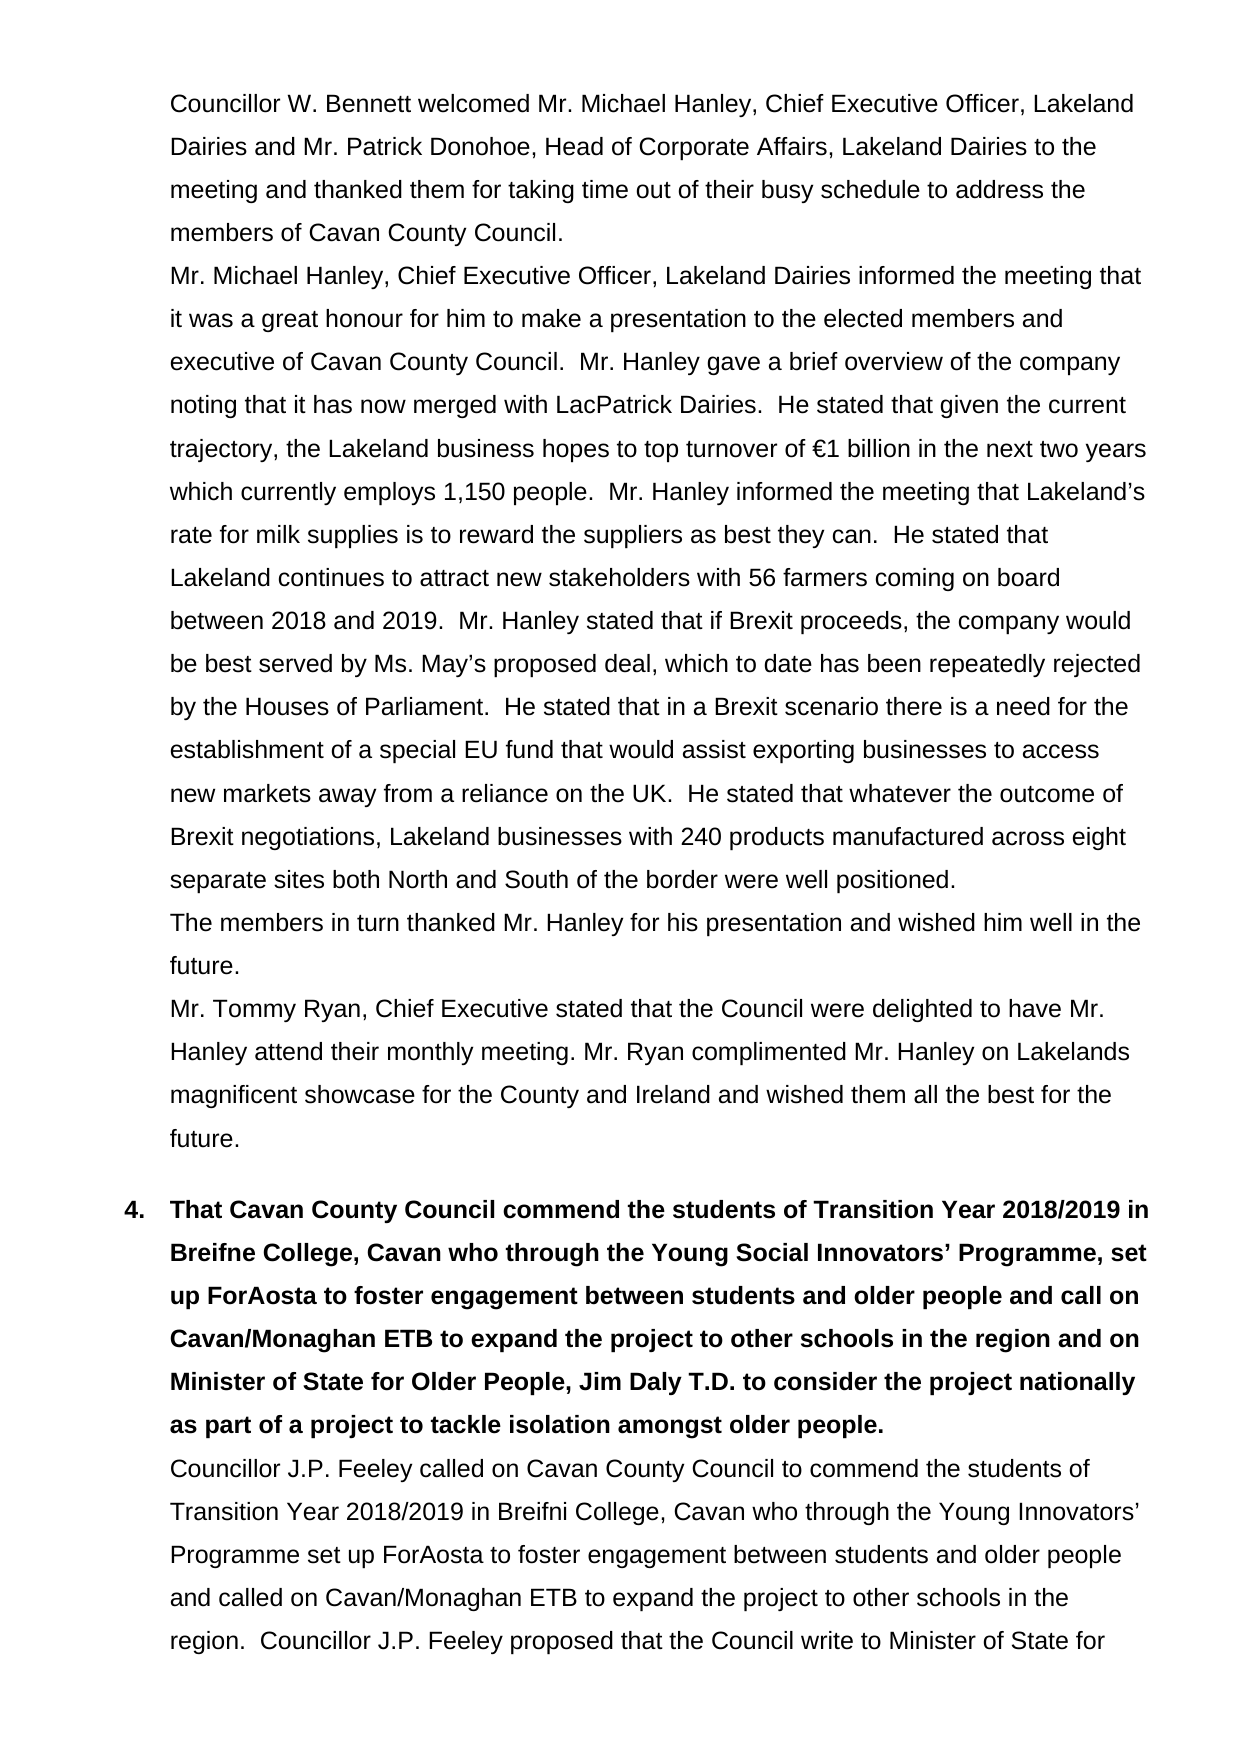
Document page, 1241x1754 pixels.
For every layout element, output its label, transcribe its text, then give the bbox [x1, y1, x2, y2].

list Mr. Michael Hanley, Chief Executive Officer, Lakeland Dairies informed the meeting that it was a great honour for him to make a presentation to the elected members and executive of Cavan County Council. Mr. Hanley gave a brief overview of the company noting that it has now merged with LacPatrick Dairies. He stated that given the current trajectory, the Lakeland business hopes to top turnover of €1 billion in the next two years which currently employs 1,150 people. Mr. Hanley informed the meeting that Lakeland’s rate for milk supplies is to reward the suppliers as best they can. He stated that Lakeland continues to attract new stakeholders with 56 farmers coming on board between 2018 and 2019. Mr. Hanley stated that if Brexit proceeds, the company would be best served by Ms. May’s proposed deal, which to date has been repeatedly rejected by the Houses of Parliament. He stated that in a Brexit scenario there is a need for the establishment of a special EU fund that would assist exporting businesses to access new markets away from a reliance on the UK. He stated that whatever the outcome of Brexit negotiations, Lakeland businesses with 240 products manufactured across eight separate sites both North and South of the border were well positioned. [169, 261, 1152, 894]
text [94, 1453, 1152, 1655]
list The members in turn thanked Mr. Hanley for his presentation and wished him well in the future. [169, 908, 1152, 980]
list Councillor W. Bennett welcomed Mr. Michael Hanley, Chief Executive Officer, Lakeland Dairies and Mr. Patrick Donohoe, Head of Corporate Affairs, Lakeland Dairies to the meeting and thanked them for taking time out of their busy schedule to address the members of Cavan County Council. [169, 89, 1152, 247]
text 4. That Cavan County Council commend the students of Transition Year 2018/2019 in Breifne College, Cavan who through the Young Social Innovators’ Programme, set up ForAosta to foster engagement between students and older people and call on Cavan/Monaghan ETB to expand the project to other schools in the region and on Minister of State for Older People, Jim Daly T.D. to consider the project nationally as part of a project to tackle isolation amongst older people. [94, 1195, 1152, 1439]
list Mr. Tommy Ryan, Chief Executive stated that the Council were delighted to have Mr. Hanley attend their monthly meeting. Mr. Ryan complimented Mr. Hanley on Lakelands magnificent showcase for the County and Ireland and wished them all the best for the future. [169, 994, 1152, 1152]
